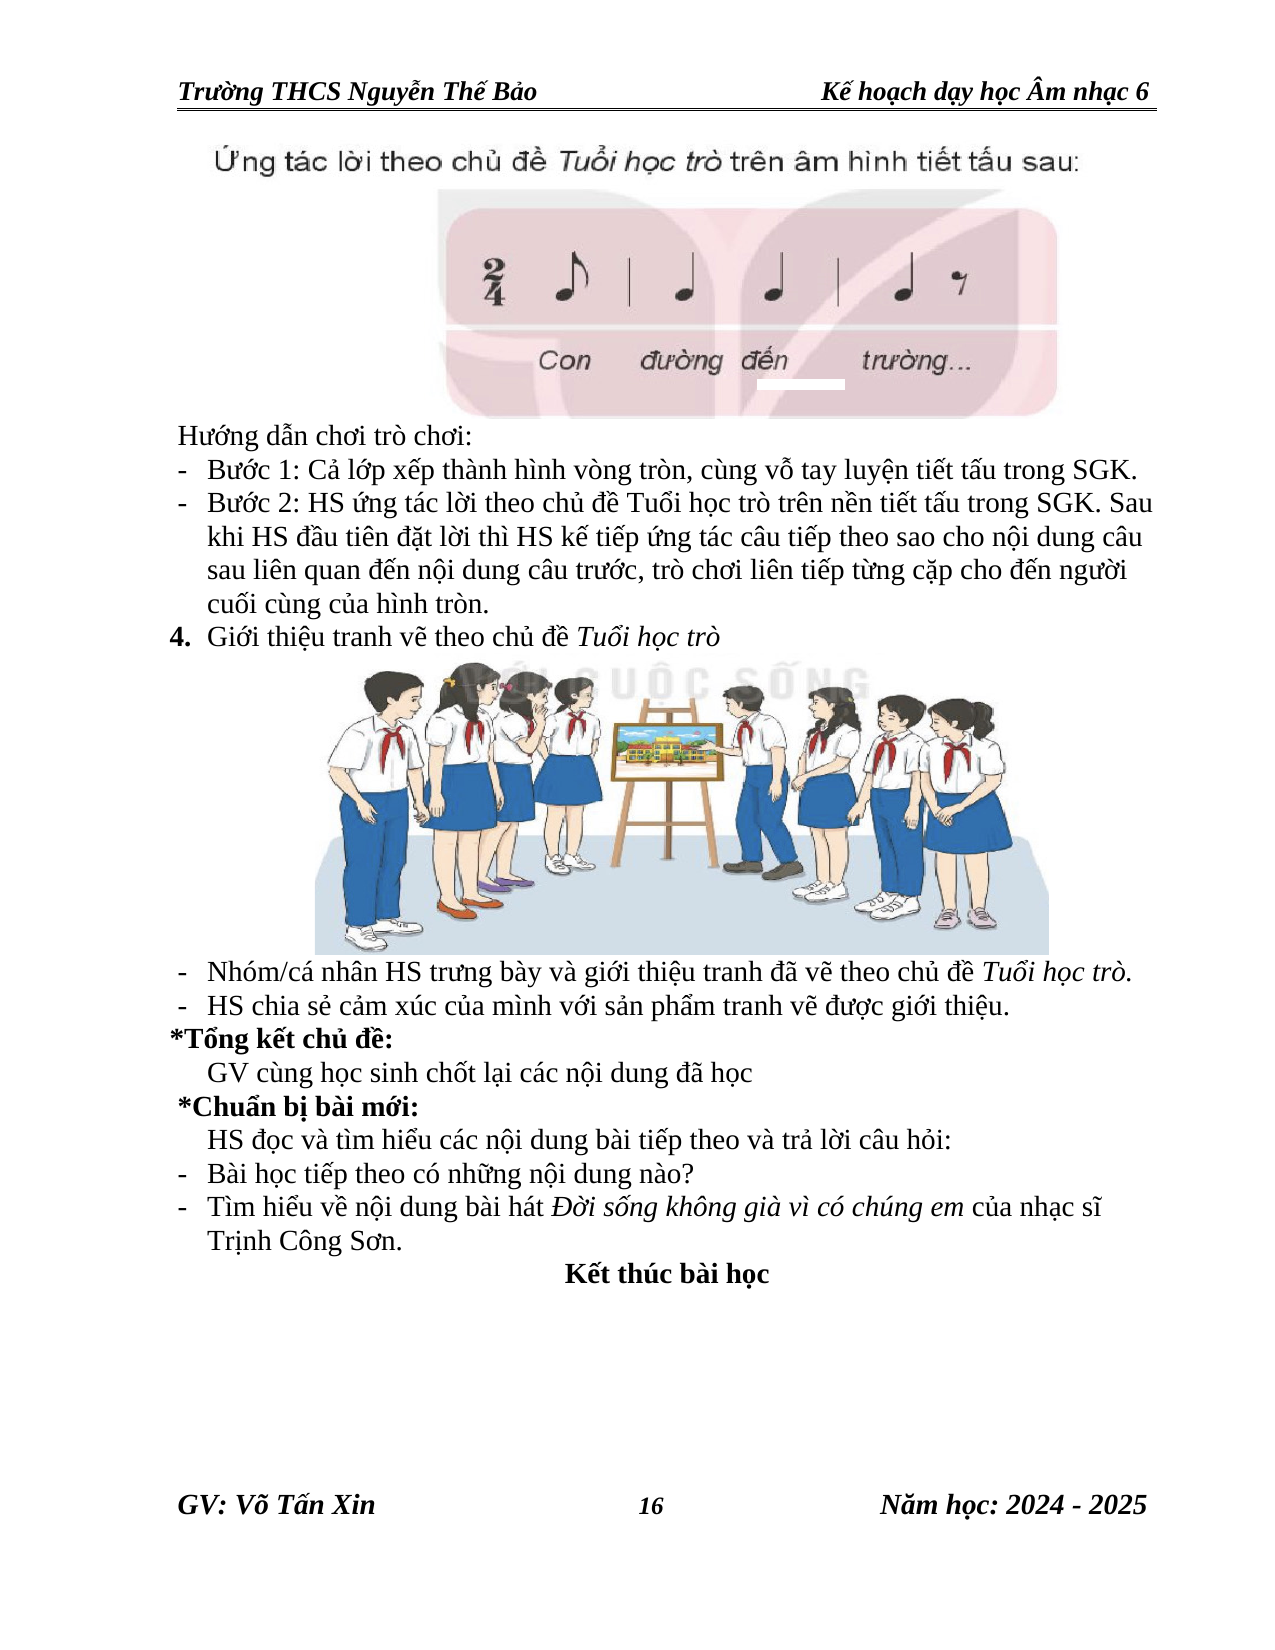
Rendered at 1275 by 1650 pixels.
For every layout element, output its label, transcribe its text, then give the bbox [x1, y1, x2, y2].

list HS chia sẻ cảm xúc của mình với sản phẩm tranh vẽ được giới thiệu. [177, 988, 1157, 1022]
text Hướng dẫn chơi trò chơi: [177, 418, 1157, 452]
list Bước 1: Cả lớp xếp thành hình vòng tròn, cùng vỗ tay luyện tiết tấu trong SGK. [177, 452, 1157, 485]
text *Chuẩn bị bài mới: [177, 1089, 1157, 1122]
picture [314, 653, 1049, 955]
list Bước 2: HS ứng tác lời theo chủ đề Tuổi học trò trên nền tiết tấu trong SGK. Sau khi HS đầu tiên đặt lời thì HS kế tiếp ứng tác câu tiếp theo sao cho nội dung câu sau liên quan đến nội dung câu trước, trò chơi liên tiếp từng cặp cho đến người cuối cùng của hình tròn. [177, 485, 1157, 619]
list Nhóm/cá nhân HS trưng bày và giới thiệu tranh đã vẽ theo chủ đề Tuổi học trò. [177, 954, 1157, 988]
text *Tổng kết chủ đề: [169, 1022, 1157, 1055]
list Tìm hiểu về nội dung bài hát Đời sống không già vì có chúng em của nhạc sĩ Trịnh Công Sơn. [177, 1189, 1157, 1256]
text HS đọc và tìm hiểu các nội dung bài tiếp theo và trả lời câu hỏi: [207, 1122, 1157, 1156]
list Giới thiệu tranh vẽ theo chủ đề Tuổi học trò [169, 619, 1157, 653]
picture [206, 140, 1107, 419]
text GV cùng học sinh chốt lại các nội dung đã học [207, 1055, 1157, 1089]
text Kết thúc bài học [177, 1256, 1157, 1290]
list Bài học tiếp theo có những nội dung nào? [177, 1156, 1157, 1189]
